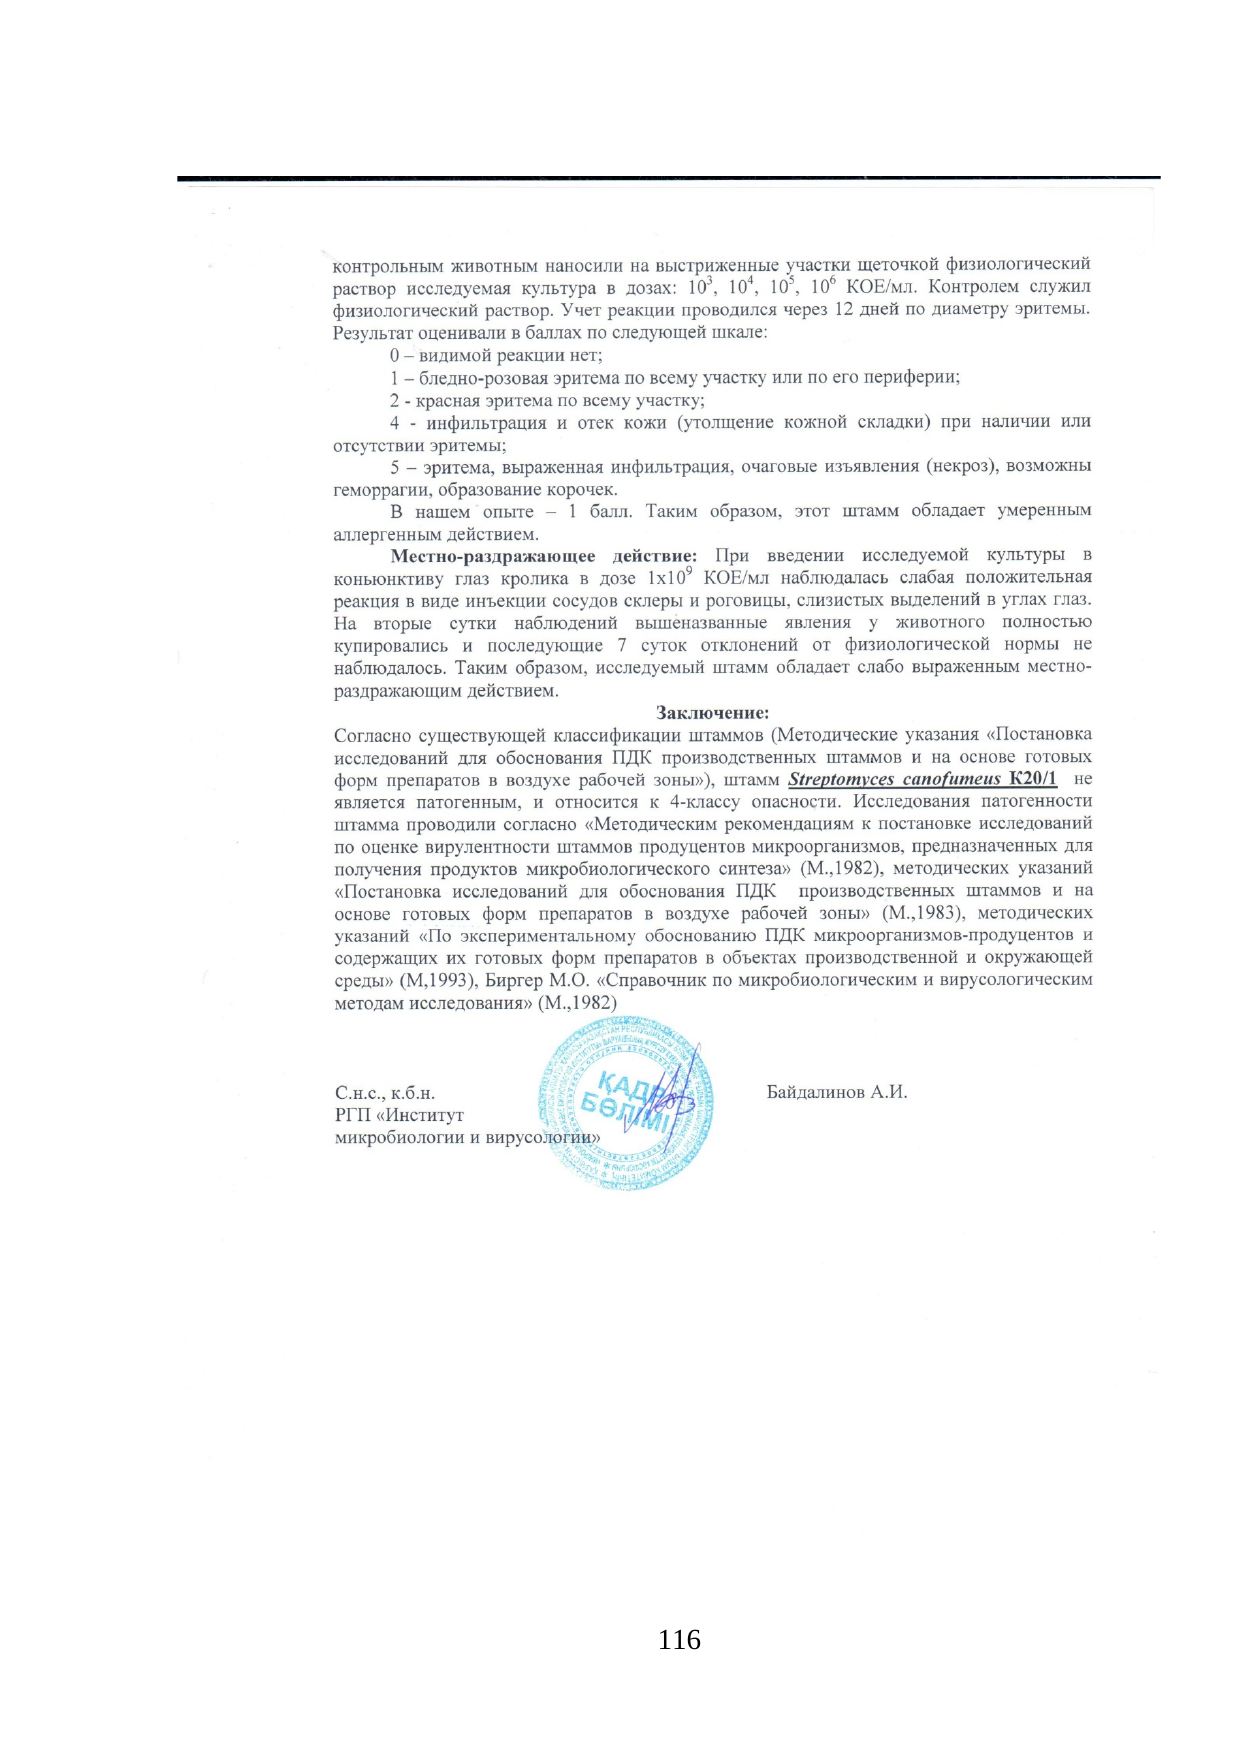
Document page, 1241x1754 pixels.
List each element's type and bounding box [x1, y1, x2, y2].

picture [177, 176, 1169, 1540]
